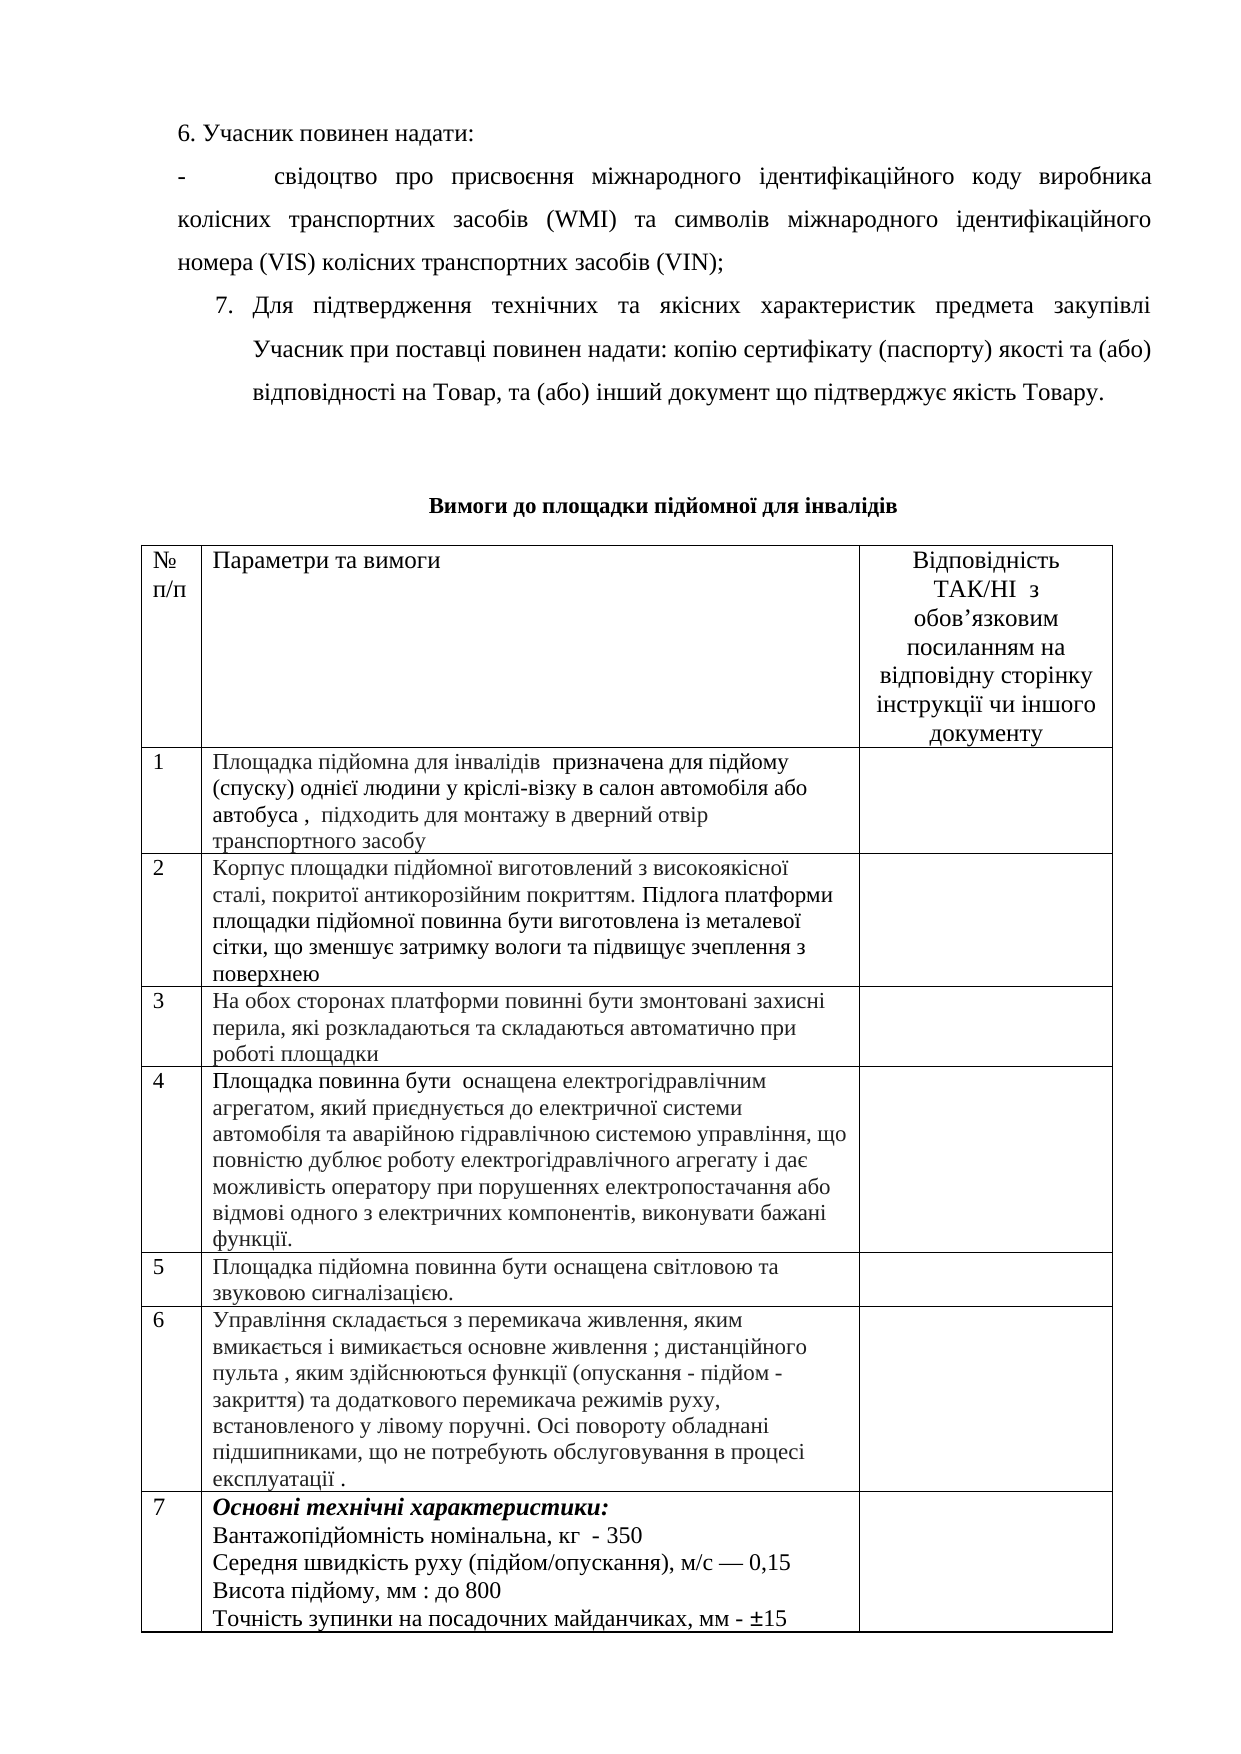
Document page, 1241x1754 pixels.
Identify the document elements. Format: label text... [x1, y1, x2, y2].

table_header № п/п [142, 546, 201, 747]
list свідоцтво про присвоєння міжнародного ідентифікаційного коду виробника колісних транспортних засобів (WMI) та символів міжнародного ідентифікаційного номера (VІS) колісних транспортних засобів (VIN); [177, 161, 1152, 276]
table_cell [860, 1492, 1112, 1631]
table_cell [860, 1307, 1112, 1491]
table_cell 7 [142, 1492, 201, 1631]
table_cell 2 [142, 854, 201, 986]
table_cell [860, 987, 1112, 1066]
table_header Відповідність ТАК/НІ з обов’язковим посиланням на відповідну сторінку інструкції чи іншого документу [860, 546, 1112, 747]
table_cell Площадка підйомна повинна бути оснащена світловою та звуковою сигналізацією. [202, 1253, 859, 1306]
table_cell Площадка підйомна для інвалідів призначена для підйому (спуску) однієї людини у кріслі-візку в салон автомобіля або автобуса , підходить для монтажу в дверний отвір транспортного засобу [202, 748, 859, 853]
text Вимоги до площадки підйомної для інвалідів [177, 492, 1149, 518]
table_cell [860, 748, 1112, 853]
table_cell Управління складається з перемикача живлення, яким вмикається і вимикається основне живлення ; дистанційного пульта , яким здійснюються функції (опускання - підйом - закриття) та додаткового перемикача режимів руху, встановленого у лівому поручні. Осі повороту обладнані підшипниками, що не потребують обслуговування в процесі експлуатації . [202, 1307, 859, 1491]
table_cell [860, 854, 1112, 986]
table_cell 3 [142, 987, 201, 1066]
table_cell 4 [142, 1067, 201, 1252]
table_cell Площадка повинна бути оснащена електрогідравлічним агрегатом, який приєднується до електричної системи автомобіля та аварійною гідравлічною системою управління, що повністю дублює роботу електрогідравлічного агрегату і дає можливість оператору при порушеннях електропостачання або відмові одного з електричних компонентів, виконувати бажані функції. [202, 1067, 859, 1252]
table_cell [860, 1067, 1112, 1252]
table_cell 5 [142, 1253, 201, 1306]
list Для підтвердження технічних та якісних характеристик предмета закупівлі Учасник при поставці повинен надати: копію сертифікату (паспорту) якості та (або) відповідності на Товар, та (або) інший документ що підтверджує якість Товару. [215, 291, 1152, 406]
table_cell 1 [142, 748, 201, 853]
text 6. Учасник повинен надати: [177, 118, 1152, 147]
table_cell Корпус площадки підйомної виготовлений з високоякісної сталі, покритої антикорозійним покриттям. Підлога платформи площадки підйомної повинна бути виготовлена із металевої сітки, що зменшує затримку вологи та підвищує зчеплення з поверхнею [202, 854, 859, 986]
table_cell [202, 1492, 859, 1631]
table_header Параметри та вимоги [202, 546, 859, 747]
table_cell [860, 1253, 1112, 1306]
table_cell 6 [142, 1307, 201, 1491]
table_cell На обох сторонах платформи повинні бути змонтовані захисні перила, які розкладаються та складаються автоматично при роботі площадки [202, 987, 859, 1066]
